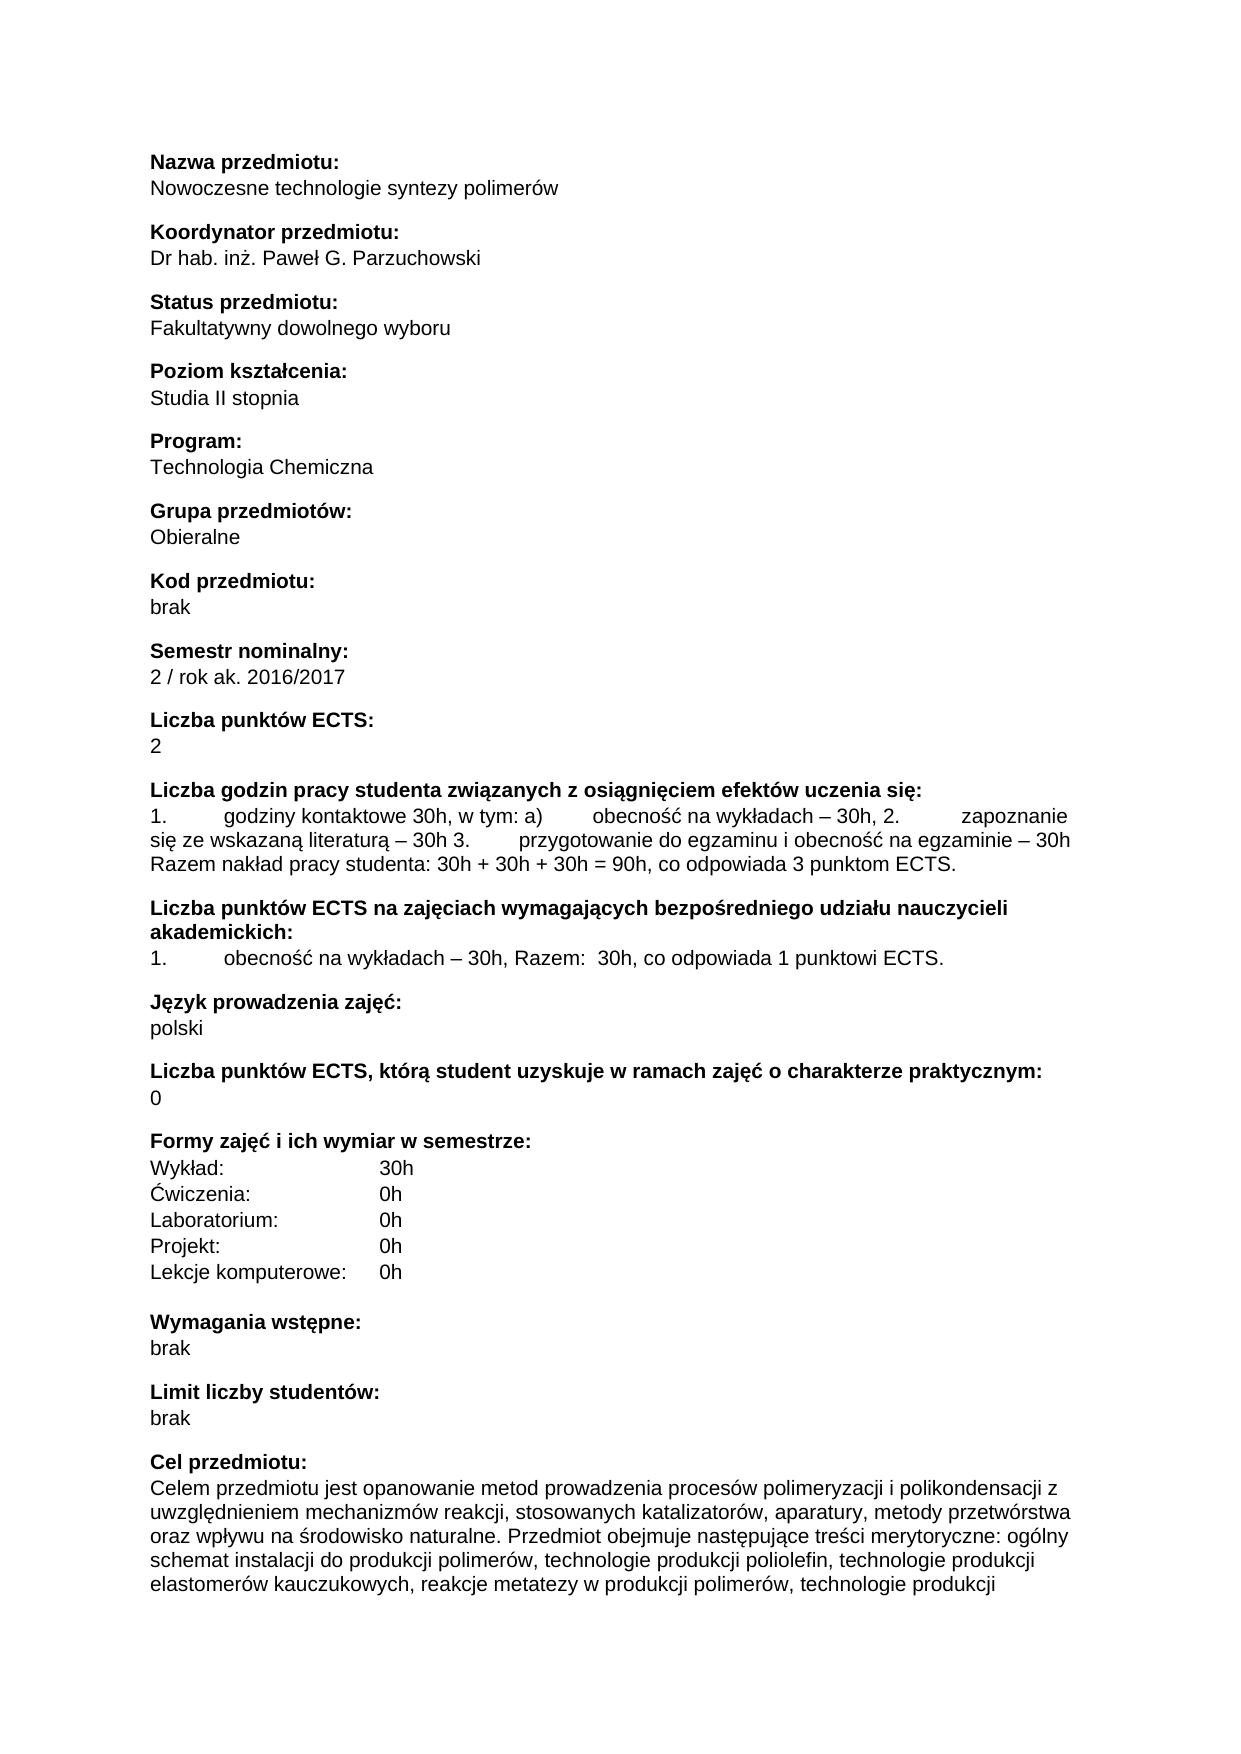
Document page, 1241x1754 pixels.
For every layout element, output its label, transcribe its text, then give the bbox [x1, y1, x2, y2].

text Fakultatywny dowolnego wyboru [150, 316, 1090, 339]
table_header 30h [369, 1156, 597, 1180]
text Liczba punktów ECTS: [150, 708, 1090, 732]
text Grupa przedmiotów: [150, 499, 1090, 523]
text Program: [150, 429, 1090, 453]
text Kod przedmiotu: [150, 569, 1090, 593]
table_cell Lekcje komputerowe: [140, 1260, 367, 1284]
text Cel przedmiotu: [150, 1449, 1090, 1473]
text Semestr nominalny: [150, 638, 1090, 662]
text Technologia Chemiczna [150, 455, 1090, 479]
text Formy zajęć i ich wymiar w semestrze: [150, 1129, 1090, 1153]
text Język prowadzenia zajęć: [150, 989, 1090, 1013]
text Wymagania wstępne: [150, 1310, 1090, 1334]
table_cell Ćwiczenia: [140, 1182, 367, 1206]
table_cell 0h [369, 1258, 597, 1284]
text Nowoczesne technologie syntezy polimerów [150, 176, 1090, 200]
text 1. obecność na wykładach – 30h, Razem: 30h, co odpowiada 1 punktowi ECTS. [150, 946, 1090, 970]
text 1. godziny kontaktowe 30h, w tym: a) obecność na wykładach – 30h, 2. zapoznanie się ze wskazaną literaturą – 30h 3. przygotowanie do egzaminu i obecność na egzaminie – 30h Razem nakład pracy studenta: 30h + 30h + 30h = 90h, co odpowiada 3 punktom ECTS. [150, 804, 1090, 876]
text Nazwa przedmiotu: [150, 150, 1090, 174]
text brak [150, 595, 1090, 619]
text Dr hab. inż. Paweł G. Parzuchowski [150, 246, 1090, 270]
text Limit liczby studentów: [150, 1380, 1090, 1404]
table_cell 0h [369, 1232, 597, 1258]
text Liczba godzin pracy studenta związanych z osiągnięciem efektów uczenia się: [150, 778, 1090, 802]
table_cell 0h [369, 1206, 597, 1232]
text Status przedmiotu: [150, 289, 1090, 313]
table_header Wykład: [140, 1156, 367, 1180]
text Studia II stopnia [150, 385, 1090, 409]
table_cell 0h [369, 1180, 597, 1206]
text polski [150, 1016, 1090, 1039]
text brak [150, 1336, 1090, 1360]
text 2 [150, 734, 1090, 758]
table_cell Laboratorium: [140, 1208, 367, 1232]
text 2 / rok ak. 2016/2017 [150, 664, 1090, 688]
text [150, 1476, 1090, 1595]
text 0 [150, 1085, 1090, 1109]
text brak [150, 1406, 1090, 1430]
text Liczba punktów ECTS na zajęciach wymagających bezpośredniego udziału nauczycieli akademickich: [150, 896, 1090, 944]
text Obieralne [150, 525, 1090, 549]
text Poziom kształcenia: [150, 359, 1090, 383]
text Liczba punktów ECTS, którą student uzyskuje w ramach zajęć o charakterze praktycznym: [150, 1059, 1090, 1083]
text Koordynator przedmiotu: [150, 220, 1090, 244]
table_cell Projekt: [140, 1234, 367, 1258]
